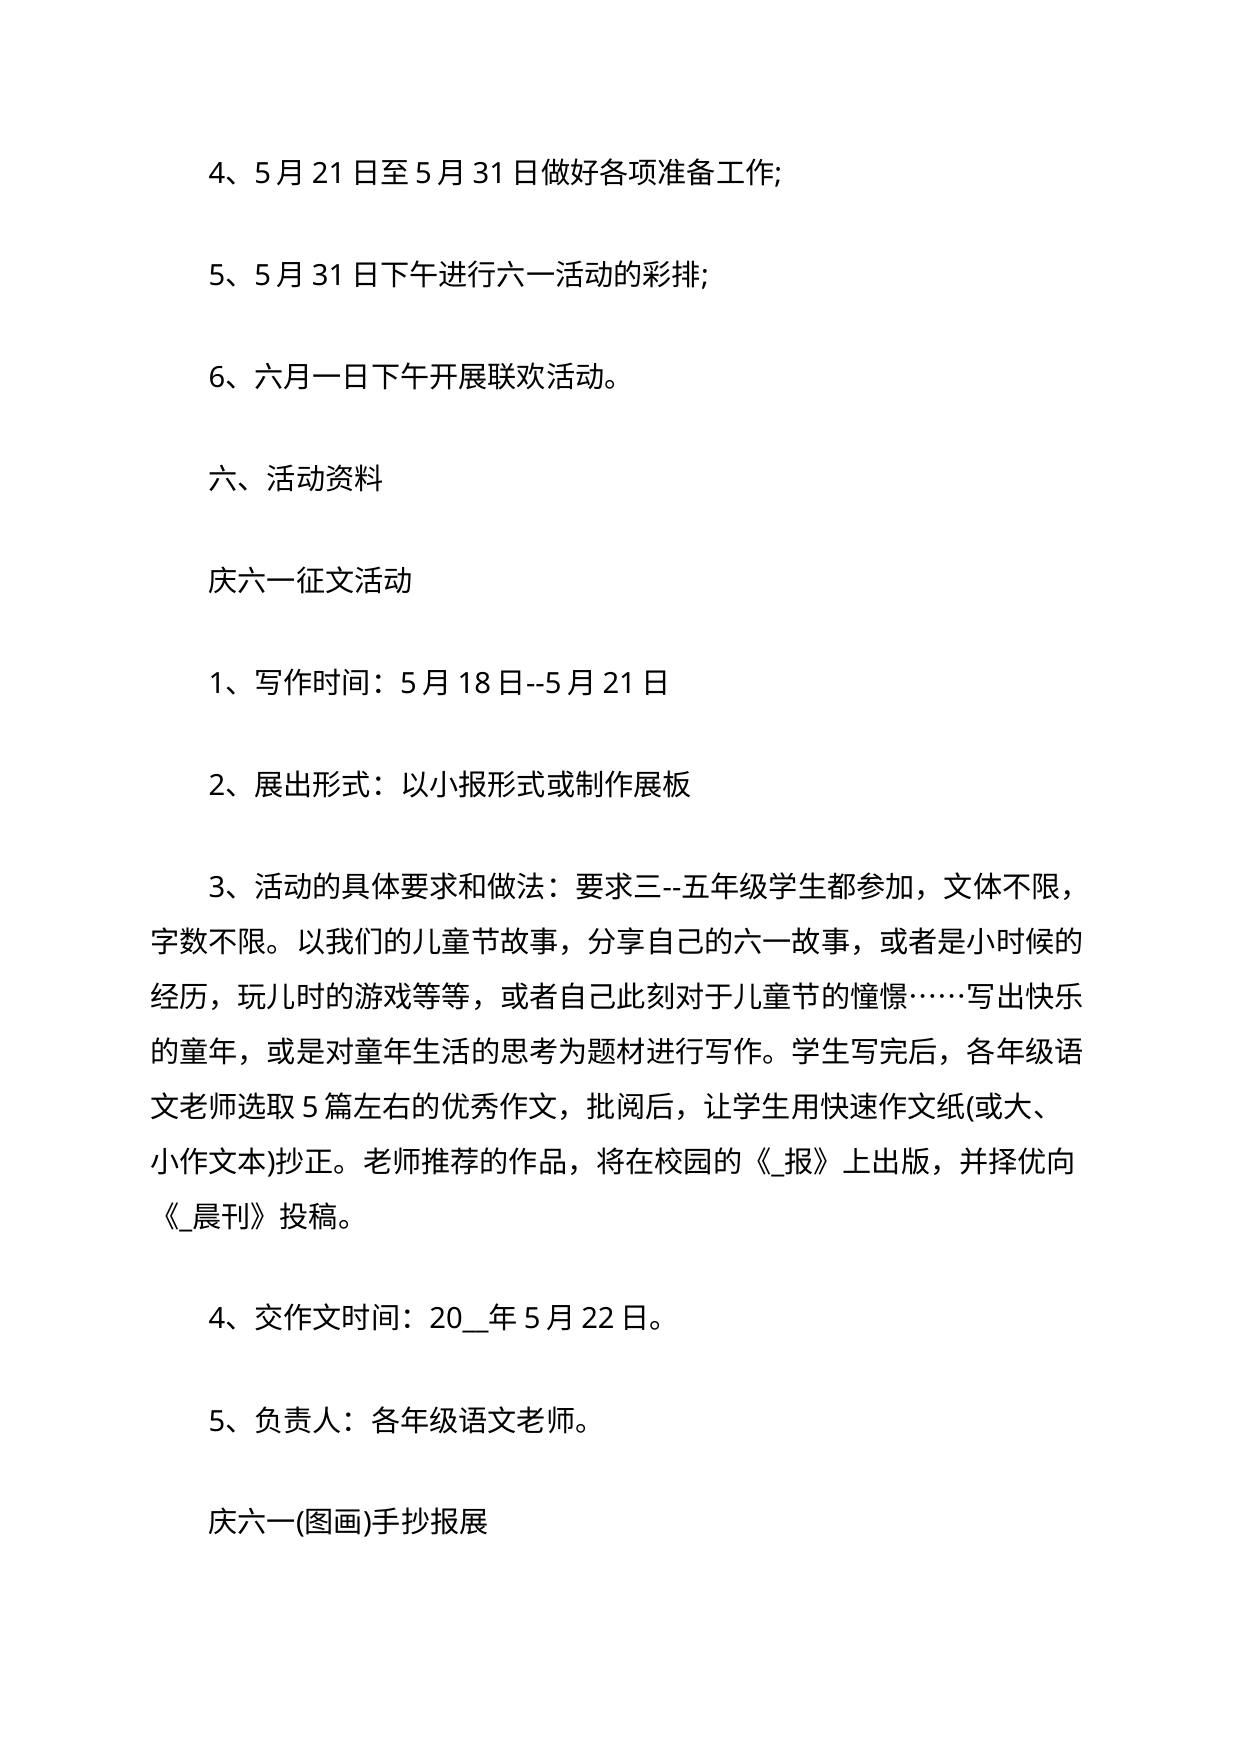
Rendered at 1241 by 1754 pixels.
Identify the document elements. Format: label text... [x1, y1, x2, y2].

text 5、负责人：各年级语文老师。 [150, 1397, 1090, 1439]
text 庆六一征文活动 [150, 558, 1090, 600]
text 六、活动资料 [150, 456, 1090, 498]
text 6、六月一日下午开展联欢活动。 [150, 354, 1090, 396]
text 4、5月21日至5月31日做好各项准备工作; [150, 150, 1090, 192]
text 1、写作时间：5月18日--5月21日 [150, 659, 1090, 702]
text 2、展出形式：以小报形式或制作展板 [150, 761, 1090, 804]
text 3、活动的具体要求和做法：要求三--五年级学生都参加，文体不限，字数不限。以我们的儿童节故事，分享自己的六一故事，或者是小时候的经历，玩儿时的游戏等等，或者自己此刻对于儿童节的憧憬……写出快乐的童年，或是对童年生活的思考为题材进行写作。学生写完后，各年级语文老师选取5篇左右的优秀作文，批阅后，让学生用快速作文纸(或大、小作文本)抄正。老师推荐的作品，将在校园的《_报》上出版，并择优向《_晨刊》投稿。 [150, 863, 1090, 1236]
text 庆六一(图画)手抄报展 [150, 1499, 1090, 1541]
text 4、交作文时间：20__年5月22日。 [150, 1295, 1090, 1337]
text 5、5月31日下午进行六一活动的彩排; [150, 252, 1090, 294]
